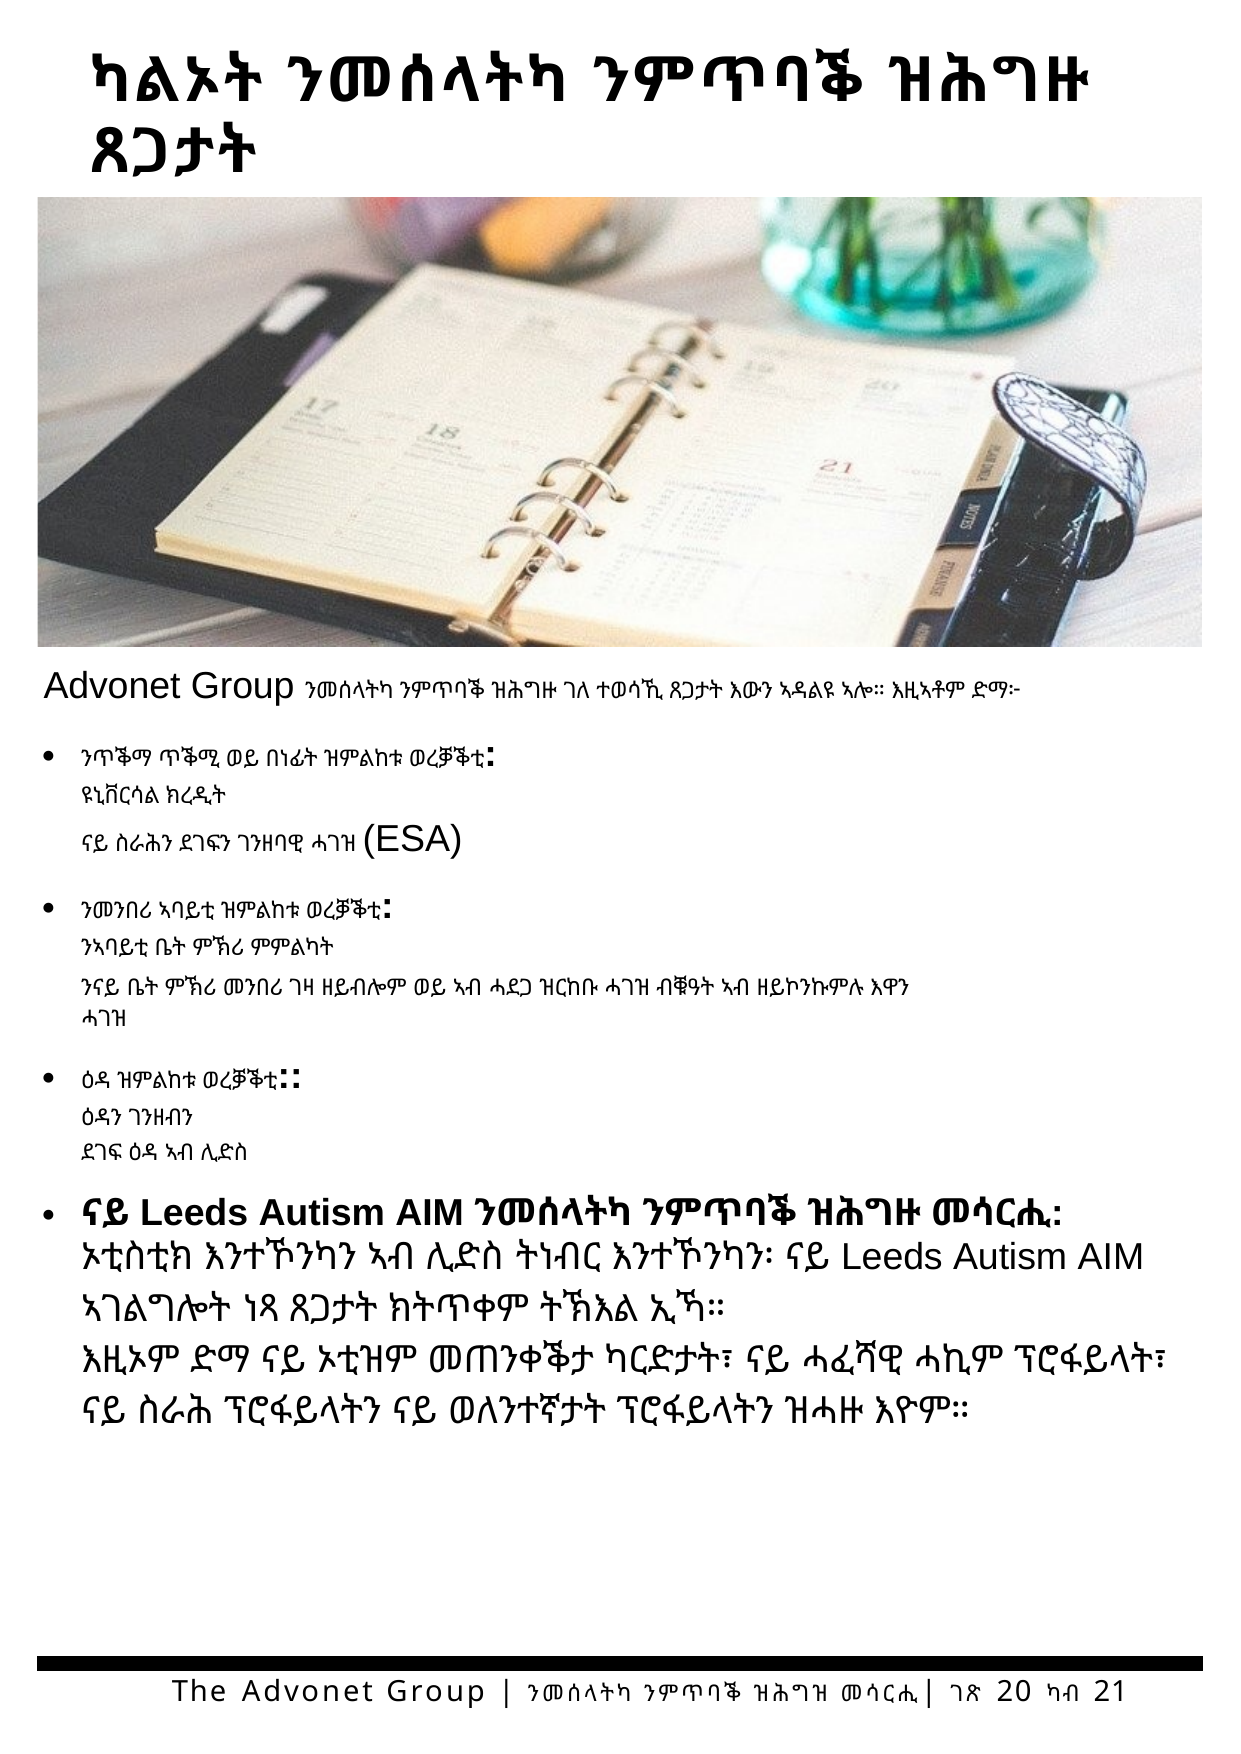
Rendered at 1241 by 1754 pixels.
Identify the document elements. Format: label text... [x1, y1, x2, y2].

text እዚኦም ድማ ናይ ኦቲዝም መጠንቀቕታ ካርድታት፣ ናይ ሓፈሻዊ ሓኪም ፕሮፋይላት፣ ናይ ስራሕ ፕሮፋይላትን ናይ ወለንተኛታት ፕሮፋይላትን ዝሓዙ እዮም። [81, 1337, 1198, 1432]
list ንመንበሪ ኣባይቲ ዝምልከቱ ወረቓቕቲ: [43, 884, 1213, 927]
subtitle ካልኦት ንመሰላትካ ንምጥባቕ ዝሕግዙ ጸጋታት [90, 42, 1213, 186]
list ናይ Leeds Autism AIM ንመሰላትካ ንምጥባቕ ዝሕግዙ መሳርሒ: [43, 1190, 1213, 1234]
text ናይ ስራሕን ደገፍን ገንዘባዊ ሓገዝ (ESA) [81, 816, 1213, 859]
list ዕዳ ዝምልከቱ ወረቓቕቲ:: [43, 1053, 1213, 1096]
text ንኣባይቲ ቤት ምኽሪ ምምልካት [81, 934, 956, 961]
text Advonet Group ንመሰላትካ ንምጥባቕ ዝሕግዙ ገለ ተወሳኺ ጸጋታት እውን ኣዳልዩ ኣሎ። እዚኣቶም ድማ፦ [43, 663, 1198, 706]
text ዩኒቨርሳል ክረዲት [81, 782, 1213, 808]
list ንጥቕማ ጥቕሚ ወይ በነፊት ዝምልከቱ ወረቓቕቲ: [43, 731, 1213, 774]
picture [37, 197, 1202, 647]
text ዕዳን ገንዘብን [81, 1104, 1213, 1131]
text ንናይ ቤት ምኽሪ መንበሪ ገዛ ዘይብሎም ወይ ኣብ ሓደጋ ዝርከቡ ሓገዝ ብቑዓት ኣብ ዘይኮንኩምሉ እዋን ሓገዝ [81, 973, 956, 1032]
text ኦቲስቲክ እንተኾንካን ኣብ ሊድስ ትነብር እንተኾንካን፡ ናይ Leeds Autism AIM ኣገልግሎት ነጻ ጸጋታት ክትጥቀም ትኽእል ኢኻ። [81, 1234, 1198, 1330]
text ደገፍ ዕዳ ኣብ ሊድስ [81, 1138, 1213, 1165]
